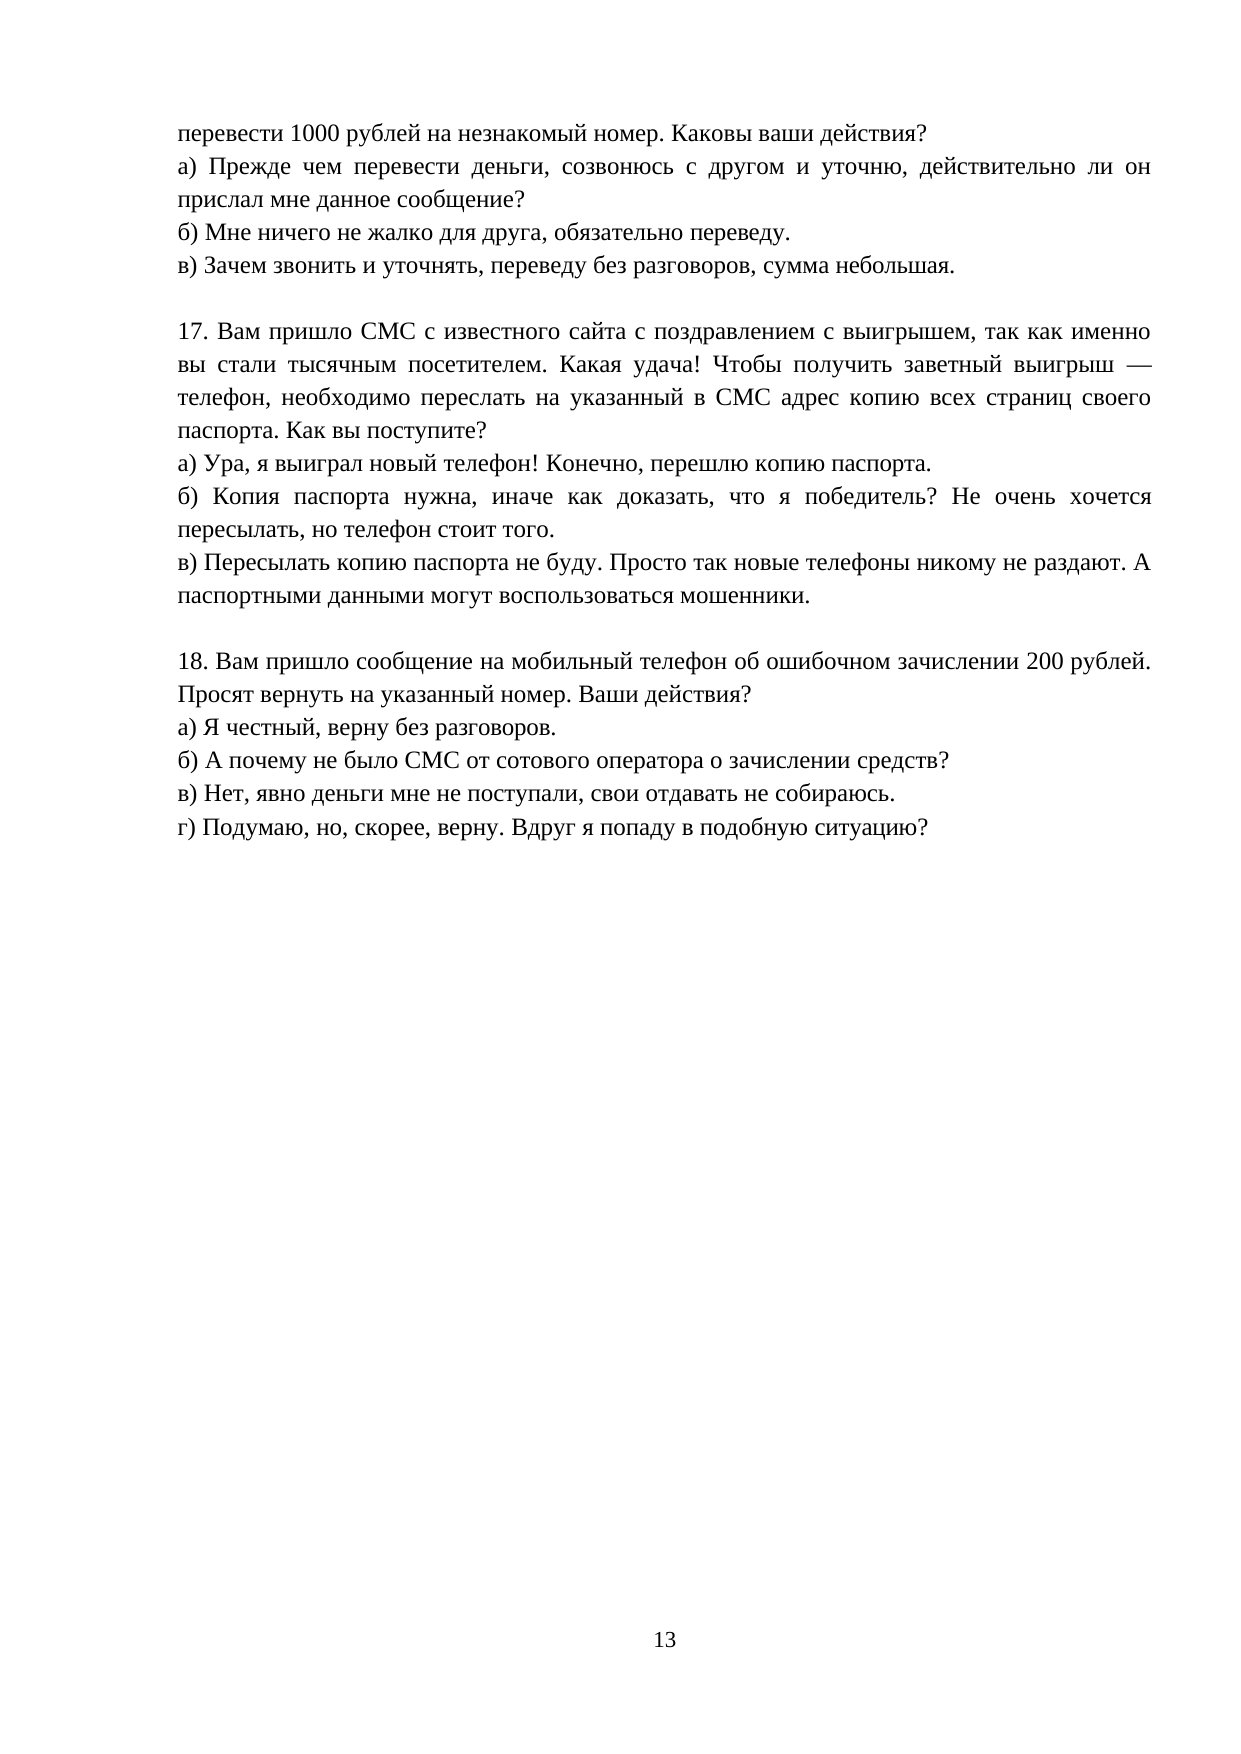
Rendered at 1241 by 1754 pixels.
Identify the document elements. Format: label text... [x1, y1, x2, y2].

text в) Пересылать копию паспорта не буду. Просто так новые телефоны никому не раздают. А паспортными данными могут воспользоваться мошенники. [177, 547, 1152, 609]
text в) Нет, явно деньги мне не поступали, свои отдавать не собираюсь. [177, 778, 1152, 807]
text а) Я честный, верну без разговоров. [177, 712, 1152, 741]
text б) Мне ничего не жалко для друга, обязательно переведу. [177, 217, 1152, 246]
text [177, 118, 1152, 147]
text 17. Вам пришло СМС с известного сайта с поздравлением с выигрышем, так как именно вы стали тысячным посетителем. Какая удача! Чтобы получить заветный выигрыш — телефон, необходимо переслать на указанный в СМС адрес копию всех страниц своего паспорта. Как вы поступите? [177, 316, 1152, 444]
text г) Подумаю, но, скорее, верну. Вдруг я попаду в подобную ситуацию? [177, 812, 1152, 840]
text а) Прежде чем перевести деньги, созвонюсь с другом и уточню, действительно ли он прислал мне данное сообщение? [177, 151, 1152, 213]
text в) Зачем звонить и уточнять, переведу без разговоров, сумма небольшая. [177, 250, 1152, 279]
text 18. Вам пришло сообщение на мобильный телефон об ошибочном зачислении 200 рублей. Просят вернуть на указанный номер. Ваши действия? [177, 646, 1152, 708]
text б) А почему не было СМС от сотового оператора о зачислении средств? [177, 746, 1152, 774]
text б) Копия паспорта нужна, иначе как доказать, что я победитель? Не очень хочется пересылать, но телефон стоит того. [177, 481, 1152, 543]
text а) Ура, я выиграл новый телефон! Конечно, перешлю копию паспорта. [177, 448, 1152, 477]
